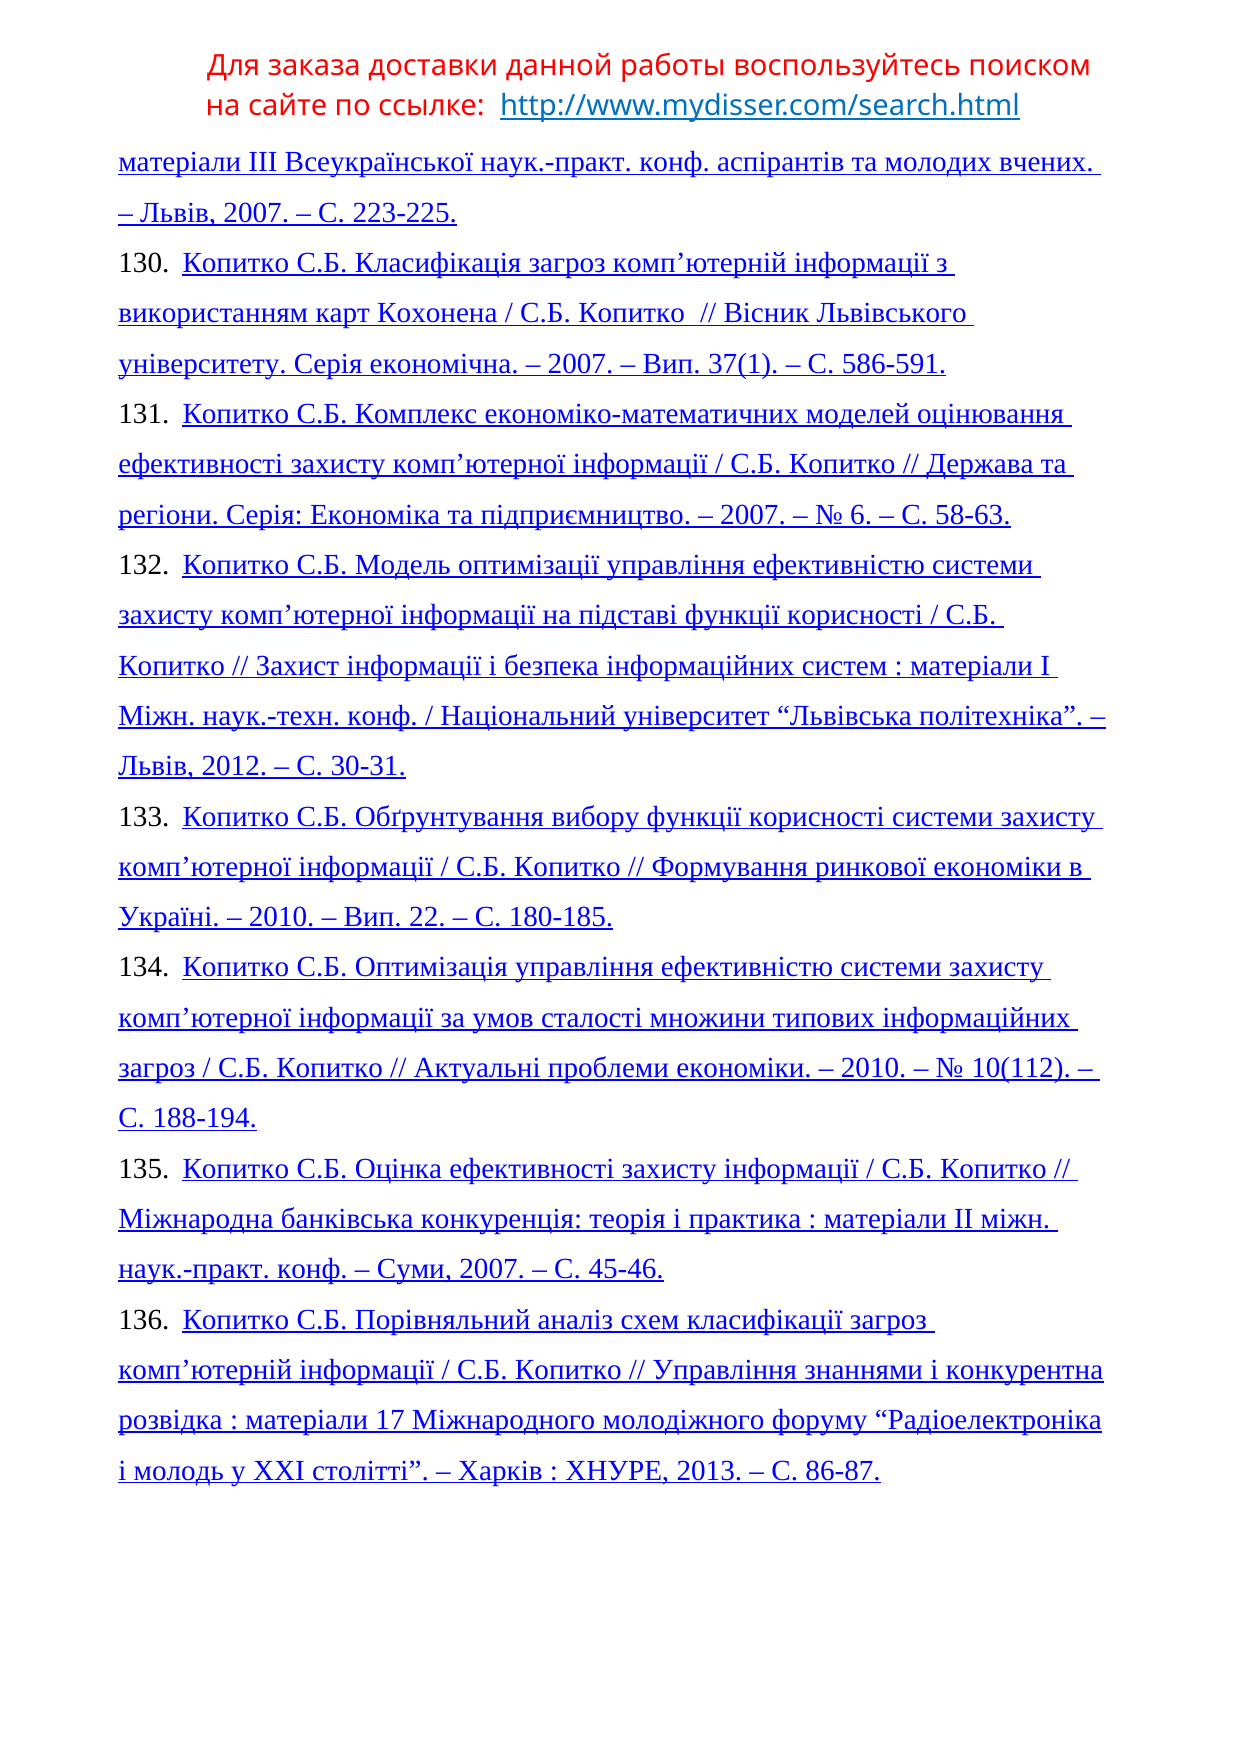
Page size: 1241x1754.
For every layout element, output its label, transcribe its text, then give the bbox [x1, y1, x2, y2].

list Копитко С.Б. Модель оптимізації управління ефективністю системи захисту комп’ютерної інформації на підставі функції корисності / С.Б. Копитко // Захист інформації і безпека інформаційних систем : матеріали І Міжн. наук.-техн. конф. / Національний університет “Львівська політехніка”. – Львів, 2012. – C. 30-31. [118, 547, 1107, 782]
list Копитко С.Б. Оцінка ефективності захисту інформації / С.Б. Копитко // Міжнародна банківська конкуренція: теорія і практика : матеріали ІІ міжн. наук.-практ. конф. – Суми, 2007. – С. 45-46. [118, 1151, 1107, 1285]
list Копитко С.Б. Порівняльний аналіз схем класифікації загроз комп’ютерній інформації / С.Б. Копитко // Управління знаннями і конкурентна розвідка : матеріали 17 Міжнародного молодіжного форуму “Радіоелектроніка і молодь у ХХІ столітті”. – Харків : ХНУРЕ, 2013. – С. 86-87. [118, 1302, 1107, 1486]
list Копитко С.Б. Класифікація загроз комп’ютерній інформації з використанням карт Кохонена / С.Б. Копитко // Вісник Львівського університету. Серія економічна. – 2007. – Вип. 37(1). – С. 586-591. [118, 245, 1107, 379]
list Копитко С.Б. Комплекс економіко-математичних моделей оцінювання ефективності захисту комп’ютерної інформації / С.Б. Копитко // Держава та регіони. Серія: Економіка та підприємництво. – 2007. – № 6. – С. 58-63. [118, 396, 1107, 530]
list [118, 144, 1107, 228]
list Копитко С.Б. Обґрунтування вибору функції корисності системи захисту комп’ютерної інформації / С.Б. Копитко // Формування ринкової економіки в Україні. – 2010. – Вип. 22. – С. 180-185. [118, 799, 1107, 933]
list Копитко С.Б. Оптимізація управління ефективністю системи захисту комп’ютерної інформації за умов сталості множини типових інформаційних загроз / С.Б. Копитко // Актуальні проблеми економіки. – 2010. – № 10(112). – С. 188-194. [118, 949, 1107, 1134]
